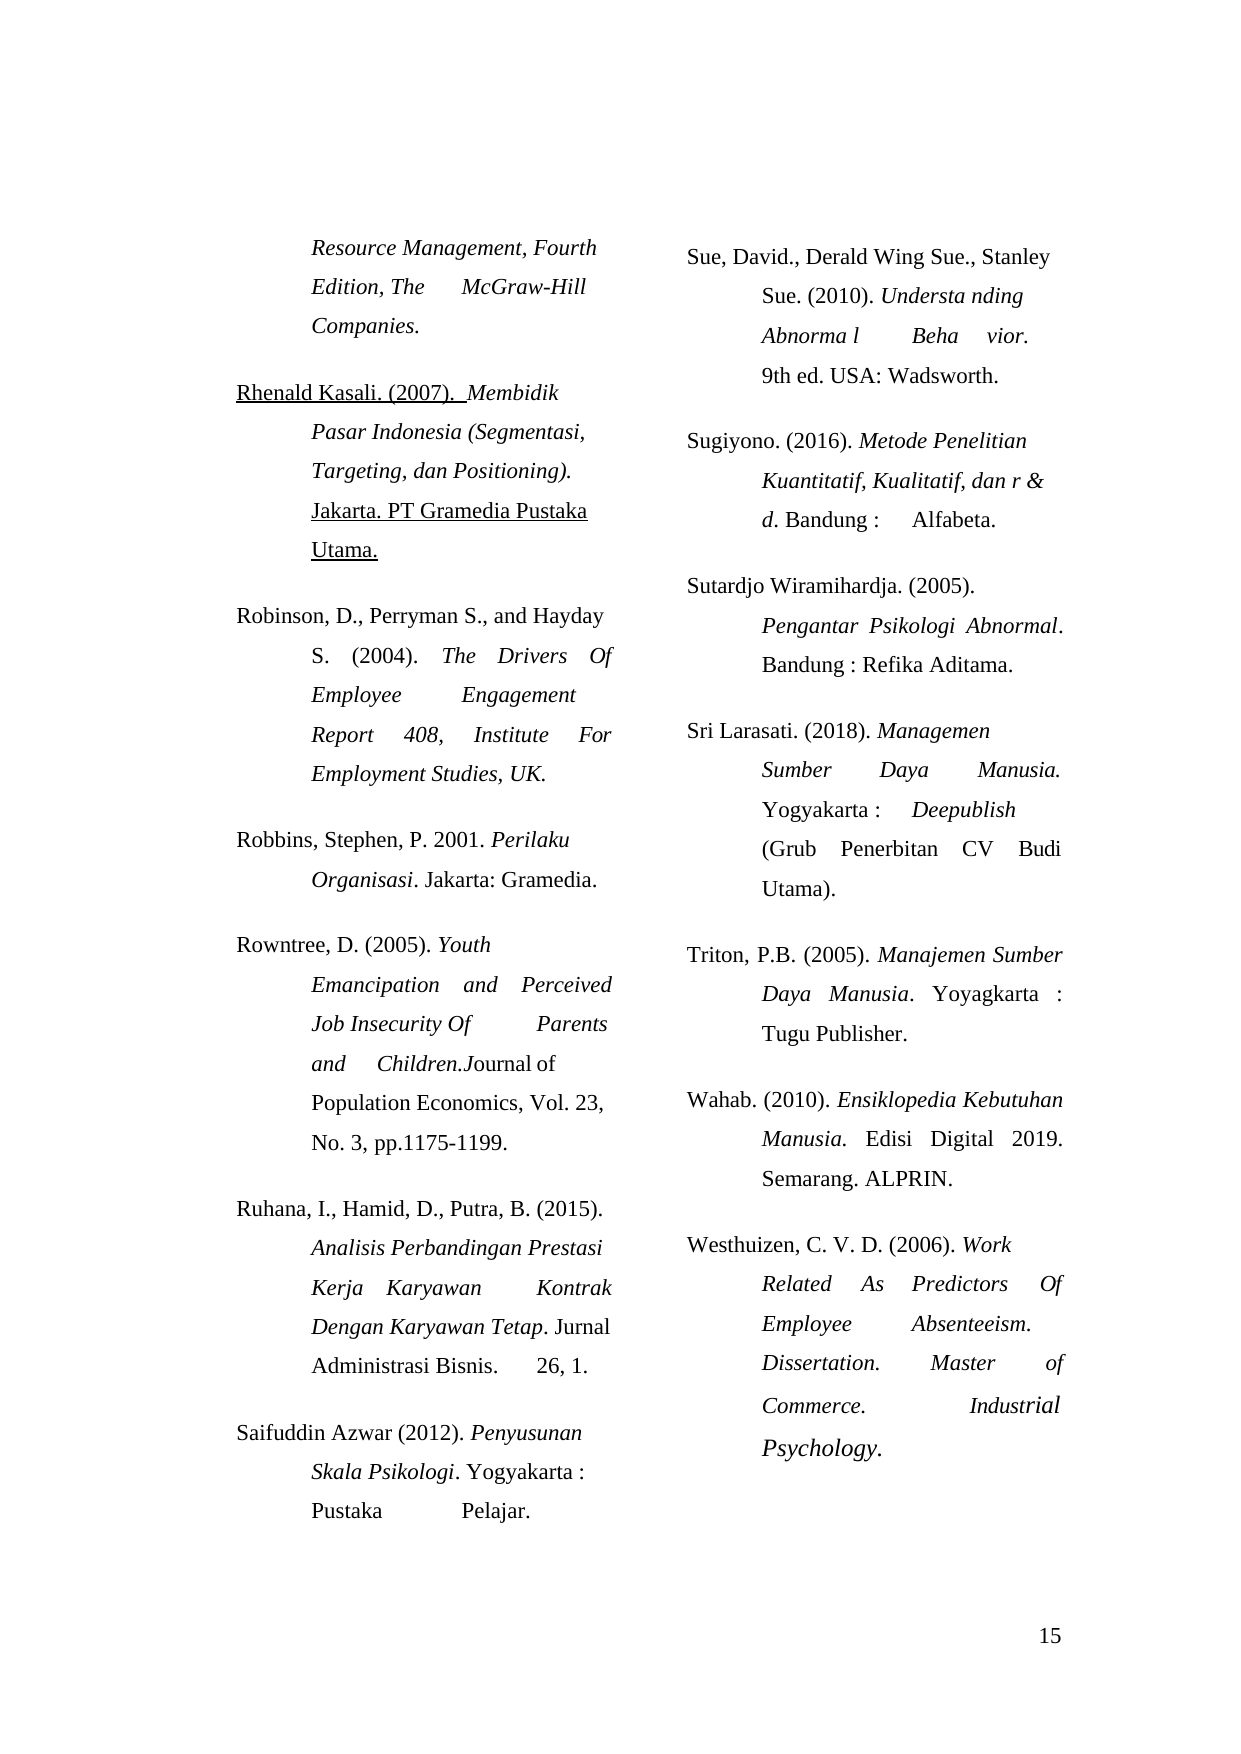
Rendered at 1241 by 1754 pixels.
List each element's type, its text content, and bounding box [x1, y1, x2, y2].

text Robbins, Stephen, P. 2001. Perilaku Organisasi. Jakarta: Gramedia. [236, 826, 612, 892]
text Robinson, D., Perryman S., and Hayday [236, 602, 617, 628]
text Sugiyono. (2016). Metode Penelitian Kuantitatif, Kualitatif, dan r & [687, 428, 1063, 493]
text Dissertation. Master of Commerce. Industrial Psychology. [762, 1349, 1063, 1462]
text Pengantar Psikologi Abnormal. Bandung : Refika Aditama. [762, 612, 1063, 677]
text Sutardjo Wiramihardja. (2005). [687, 572, 1094, 599]
text d. Bandung : Alfabeta. [762, 507, 1094, 533]
text Westhuizen, C. V. D. (2006). Work Related As Predictors Of Employee Absenteeism. [687, 1231, 1063, 1336]
text Jakarta. PT Gramedia Pustaka Utama. [311, 497, 612, 563]
text Saifuddin Azwar (2012). Penyusunan Skala Psikologi. Yogyakarta : Pustaka Pelajar. [236, 1419, 612, 1524]
text Wahab. (2010). Ensiklopedia Kebutuhan Manusia. Edisi Digital 2019. Semarang. ALPRIN. [687, 1086, 1063, 1191]
text S. (2004). The Drivers Of Employee Engagement Report 408, Institute For Employment Studies, UK. [311, 642, 613, 787]
text 9th ed. USA: Wadsworth. [762, 362, 1094, 388]
text Sue, David., Derald Wing Sue., Stanley Sue. (2010). Understa nding Abnorma l Beha vior. [687, 243, 1063, 348]
text Ruhana, I., Hamid, D., Putra, B. (2015). Analisis Perbandingan Prestasi Kerja Karyawan Kontrak Dengan Karyawan Tetap. Jurnal Administrasi Bisnis. 26, 1. [236, 1195, 613, 1379]
text Triton, P.B. (2005). Manajemen Sumber Daya Manusia. Yoyagkarta : Tugu Publisher. [687, 941, 1063, 1046]
text Resource Management, Fourth Edition, The McGraw-Hill Companies. [311, 234, 612, 339]
text Sri Larasati. (2018). Managemen Sumber Daya Manusia. Yogyakarta : Deepublish (Grub Penerbitan CV Budi Utama). [687, 717, 1063, 901]
text Rowntree, D. (2005). Youth Emancipation and Perceived Job Insecurity Of Parents and Children. Journal of Population Economics, Vol. 23, No. 3, pp.1175-1199. [236, 932, 613, 1155]
text Rhenald Kasali. (2007). Membidik Pasar Indonesia (Segmentasi, Targeting, dan Positioning). [236, 378, 612, 484]
